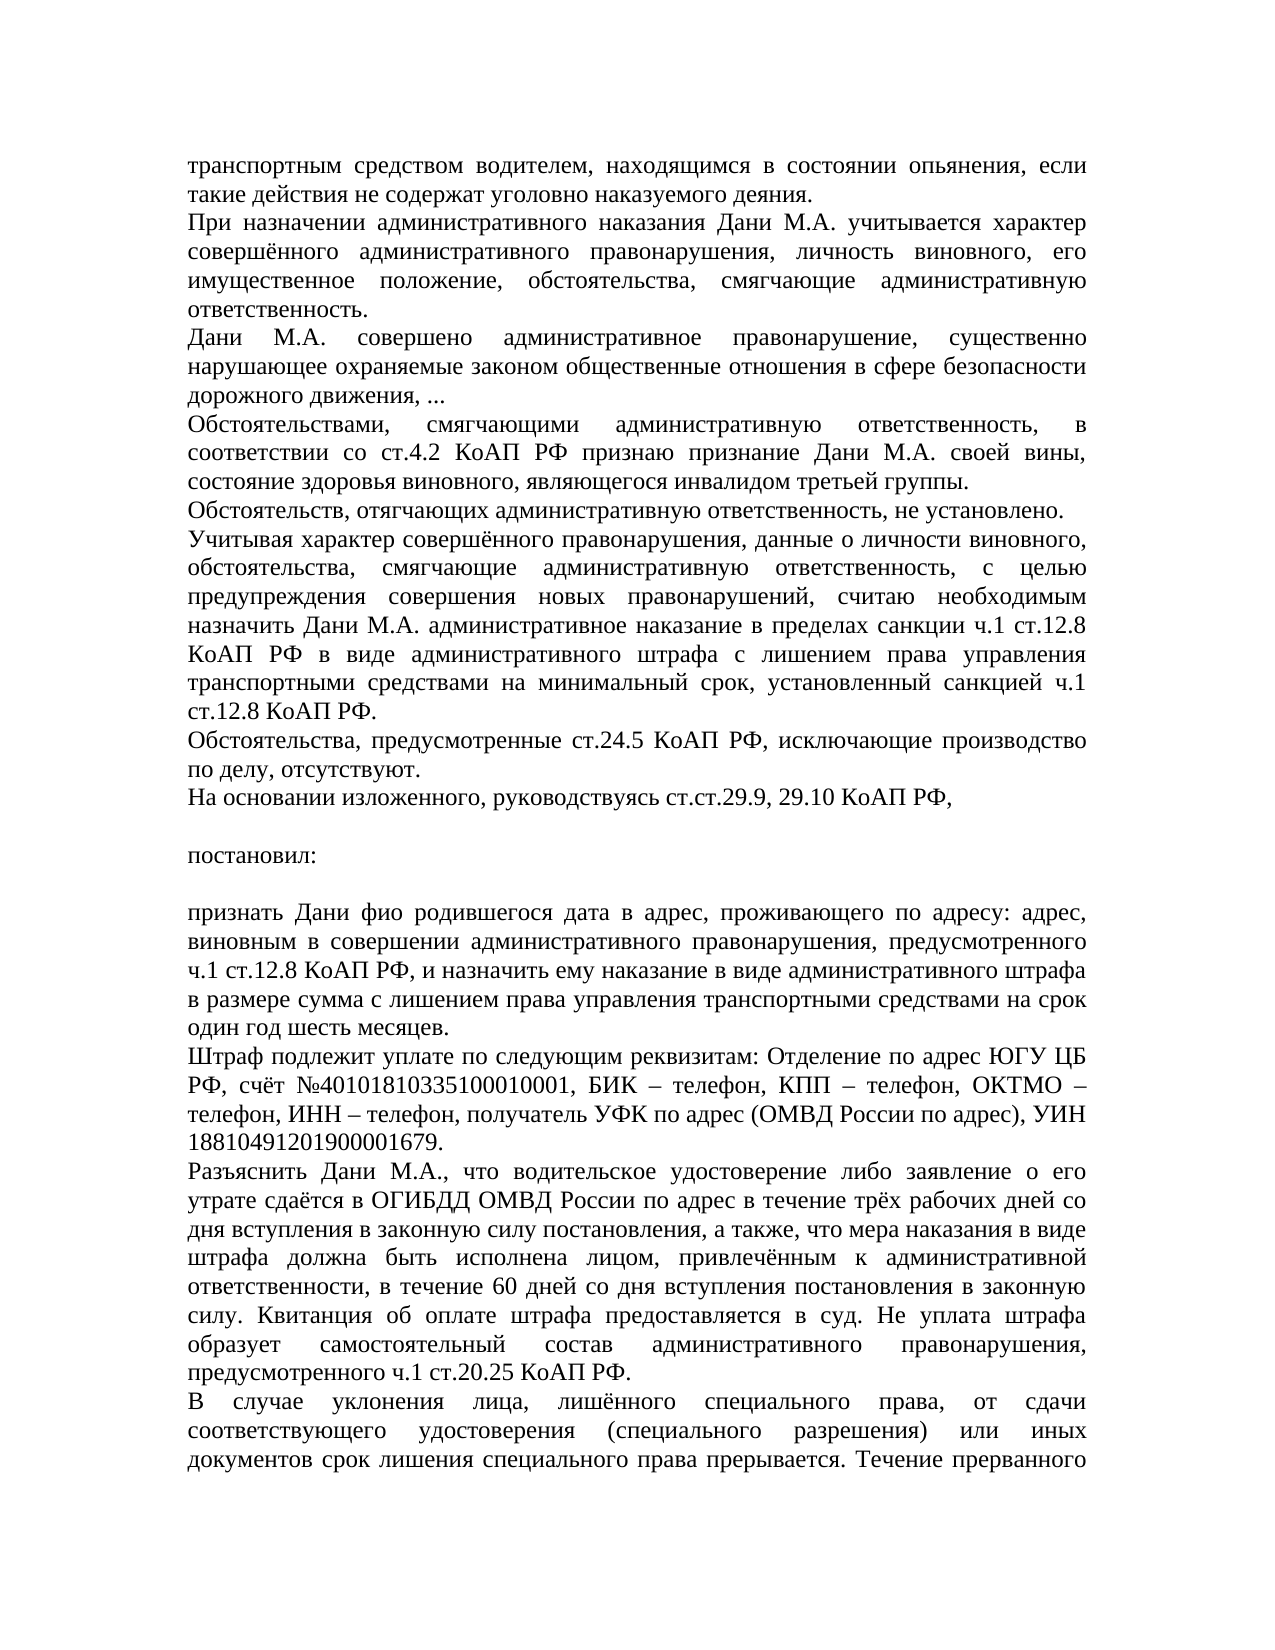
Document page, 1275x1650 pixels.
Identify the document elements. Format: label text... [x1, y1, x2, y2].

text Обстоятельств, отягчающих административную ответственность, не установлено. [187, 495, 1087, 524]
text Штраф подлежит уплате по следующим реквизитам: Отделение по адрес ЮГУ ЦБ РФ, счёт №40101810335100010001, БИК – телефон, КПП – телефон, ОКТМО – телефон, ИНН – телефон, получатель УФК по адрес (ОМВД России по адрес), УИН 18810491201900001679. [187, 1041, 1087, 1156]
text При назначении административного наказания Дани М.А. учитывается характер совершённого административного правонарушения, личность виновного, его имущественное положение, обстоятельства, смягчающие административную ответственность. [187, 207, 1087, 322]
text Обстоятельствами, смягчающими административную ответственность, в соответствии со ст.4.2 КоАП РФ признаю признание Дани М.А. своей вины, состояние здоровья виновного, являющегося инвалидом третьей группы. [187, 409, 1087, 495]
text Дани М.А. совершено административное правонарушение, существенно нарушающее охраняемые законом общественные отношения в сфере безопасности дорожного движения, ... [187, 322, 1087, 409]
text постановил: [187, 840, 1087, 869]
text На основании изложенного, руководствуясь ст.ст.29.9, 29.10 КоАП РФ, [187, 782, 1087, 811]
text признать Дани фио родившегося дата в адрес, проживающего по адресу: адрес, виновным в совершении административного правонарушения, предусмотренного ч.1 ст.12.8 КоАП РФ, и назначить ему наказание в виде административного штрафа в размере сумма с лишением права управления транспортными средствами на срок один год шесть месяцев. [187, 897, 1087, 1041]
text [187, 150, 1087, 207]
text Разъяснить Дани М.А., что водительское удостоверение либо заявление о его утрате сдаётся в ОГИБДД ОМВД России по адрес в течение трёх рабочих дней со дня вступления в законную силу постановления, а также, что мера наказания в виде штрафа должна быть исполнена лицом, привлечённым к административной ответственности, в течение 60 дней со дня вступления постановления в законную силу. Квитанция об оплате штрафа предоставляется в суд. Не уплата штрафа образует самостоятельный состав административного правонарушения, предусмотренного ч.1 ст.20.25 КоАП РФ. [187, 1156, 1087, 1386]
text Учитывая характер совершённого правонарушения, данные о личности виновного, обстоятельства, смягчающие административную ответственность, с целью предупреждения совершения новых правонарушений, считаю необходимым назначить Дани М.А. административное наказание в пределах санкции ч.1 ст.12.8 КоАП РФ в виде административного штрафа с лишением права управления транспортными средствами на минимальный срок, установленный санкцией ч.1 ст.12.8 КоАП РФ. [187, 524, 1087, 725]
text Обстоятельства, предусмотренные ст.24.5 КоАП РФ, исключающие производство по делу, отсутствуют. [187, 725, 1087, 782]
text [187, 1386, 1087, 1472]
